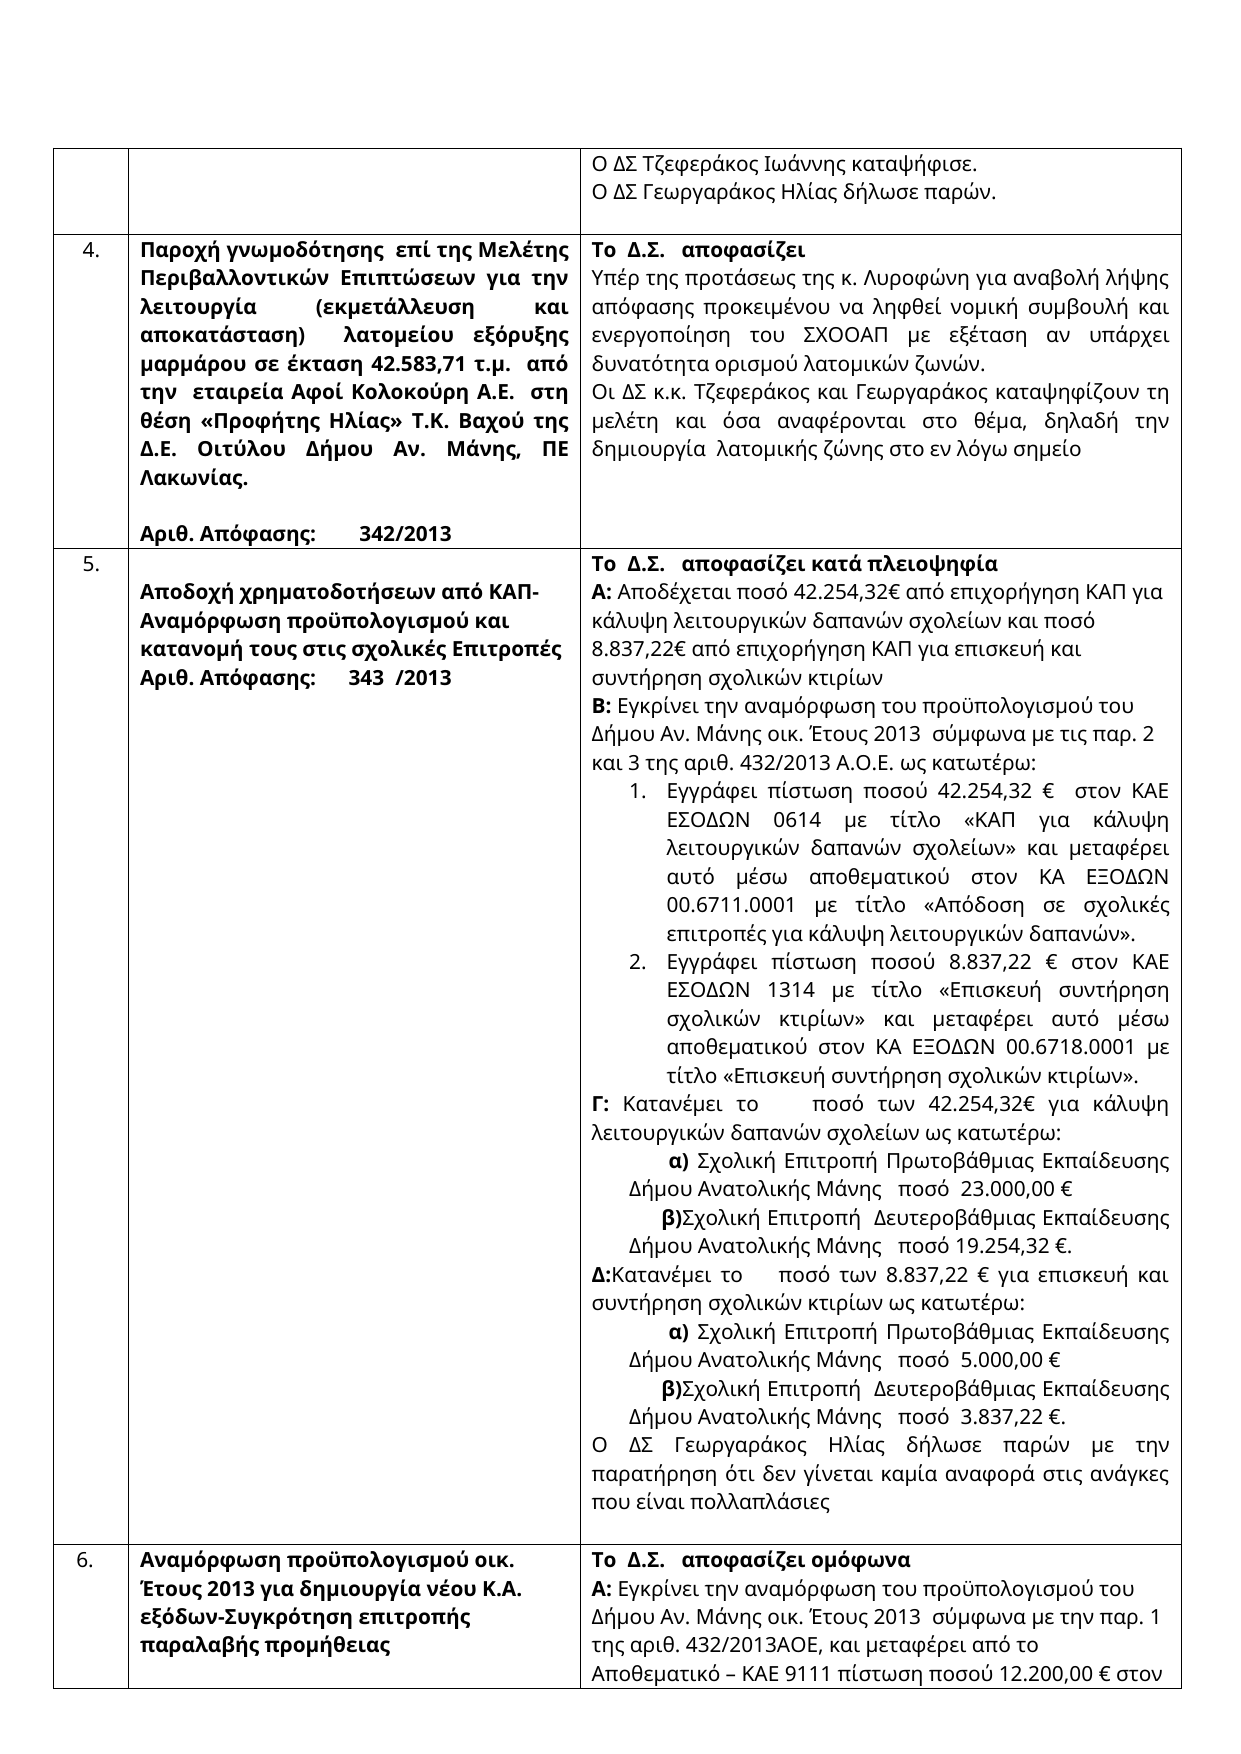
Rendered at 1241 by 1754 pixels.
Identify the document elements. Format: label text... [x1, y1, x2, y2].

table_cell 3. [54, 149, 128, 234]
table_cell Αποδοχή χρηματοδοτήσεων από ΚΑΠ-Αναμόρφωση προϋπολογισμού και κατανομή τους στις σχολικές Επιτροπές Αριθ. Απόφασης: 343 /2013 [129, 549, 580, 1544]
table_cell Το Δ.Σ. αποφασίζει κατά πλειοψηφία Α: Αποδέχεται ποσό 42.254,32€ από επιχορήγηση ΚΑΠ για κάλυψη λειτουργικών δαπανών σχολείων και ποσό 8.837,22€ από επιχορήγηση ΚΑΠ για επισκευή και συντήρηση σχολικών κτιρίων Β: Εγκρίνει την αναμόρφωση του προϋπολογισμού του Δήμου Αν. Μάνης οικ. Έτους 2013 σύμφωνα με τις παρ. 2 και 3 της αριθ. 432/2013 Α.Ο.Ε. ως κατωτέρω: Εγγράφει πίστωση ποσού 42.254,32 € στον ΚΑΕ ΕΣΟΔΩΝ 0614 με τίτλο «ΚΑΠ για κάλυψη λειτουργικών δαπανών σχολείων» και μεταφέρει αυτό μέσω αποθεματικού στον ΚΑ ΕΞΟΔΩΝ 00.6711.0001 με τίτλο «Απόδοση σε σχολικές επιτροπές για κάλυψη λειτουργικών δαπανών». Εγγράφει πίστωση ποσού 8.837,22 € στον ΚΑΕ ΕΣΟΔΩΝ 1314 με τίτλο «Επισκευή συντήρηση σχολικών κτιρίων» και μεταφέρει αυτό μέσω αποθεματικού στον ΚΑ ΕΞΟΔΩΝ 00.6718.0001 με τίτλο «Επισκευή συντήρηση σχολικών κτιρίων». Γ: Κατανέμει το ποσό των 42.254,32€ για κάλυψη λειτουργικών δαπανών σχολείων ως κατωτέρω: α) Σχολική Επιτροπή Πρωτοβάθμιας Εκπαίδευσης Δήμου Ανατολικής Μάνης ποσό 23.000,00 € β)Σχολική Επιτροπή Δευτεροβάθμιας Εκπαίδευσης Δήμου Ανατολικής Μάνης ποσό 19.254,32 €. Δ:Κατανέμει το ποσό των 8.837,22 € για επισκευή και συντήρηση σχολικών κτιρίων ως κατωτέρω: α) Σχολική Επιτροπή Πρωτοβάθμιας Εκπαίδευσης Δήμου Ανατολικής Μάνης ποσό 5.000,00 € β)Σχολική Επιτροπή Δευτεροβάθμιας Εκπαίδευσης Δήμου Ανατολικής Μάνης ποσό 3.837,22 €. Ο ΔΣ Γεωργαράκος Ηλίας δήλωσε παρών με την παρατήρηση ότι δεν γίνεται καμία αναφορά στις ανάγκες που είναι πολλαπλάσιες [581, 549, 1181, 1544]
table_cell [129, 149, 580, 234]
table_cell 5. [54, 549, 128, 1544]
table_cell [581, 1545, 1181, 1687]
table_cell Το Δ.Σ. αποφασίζει Υπέρ της προτάσεως της κ. Λυροφώνη για αναβολή λήψης απόφασης προκειμένου να ληφθεί νομική συμβουλή και ενεργοποίηση του ΣΧΟΟΑΠ με εξέταση αν υπάρχει δυνατότητα ορισμού λατομικών ζωνών. Οι ΔΣ κ.κ. Τζεφεράκος και Γεωργαράκος καταψηφίζουν τη μελέτη και όσα αναφέρονται στο θέμα, δηλαδή την δημιουργία λατομικής ζώνης στο εν λόγω σημείο [581, 235, 1181, 548]
table_cell 6. [54, 1545, 128, 1687]
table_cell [581, 149, 1181, 234]
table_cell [129, 1545, 580, 1687]
table_cell 4. [54, 235, 128, 548]
table_cell Παροχή γνωμοδότησης επί της Μελέτης Περιβαλλοντικών Επιπτώσεων για την λειτουργία (εκμετάλλευση και αποκατάσταση) λατομείου εξόρυξης μαρμάρου σε έκταση 42.583,71 τ.μ. από την εταιρεία Αφοί Κολοκούρη Α.Ε. στη θέση «Προφήτης Ηλίας» Τ.Κ. Βαχού της Δ.Ε. Οιτύλου Δήμου Αν. Μάνης, ΠΕ Λακωνίας. Αριθ. Απόφασης: 342/2013 [129, 235, 580, 548]
